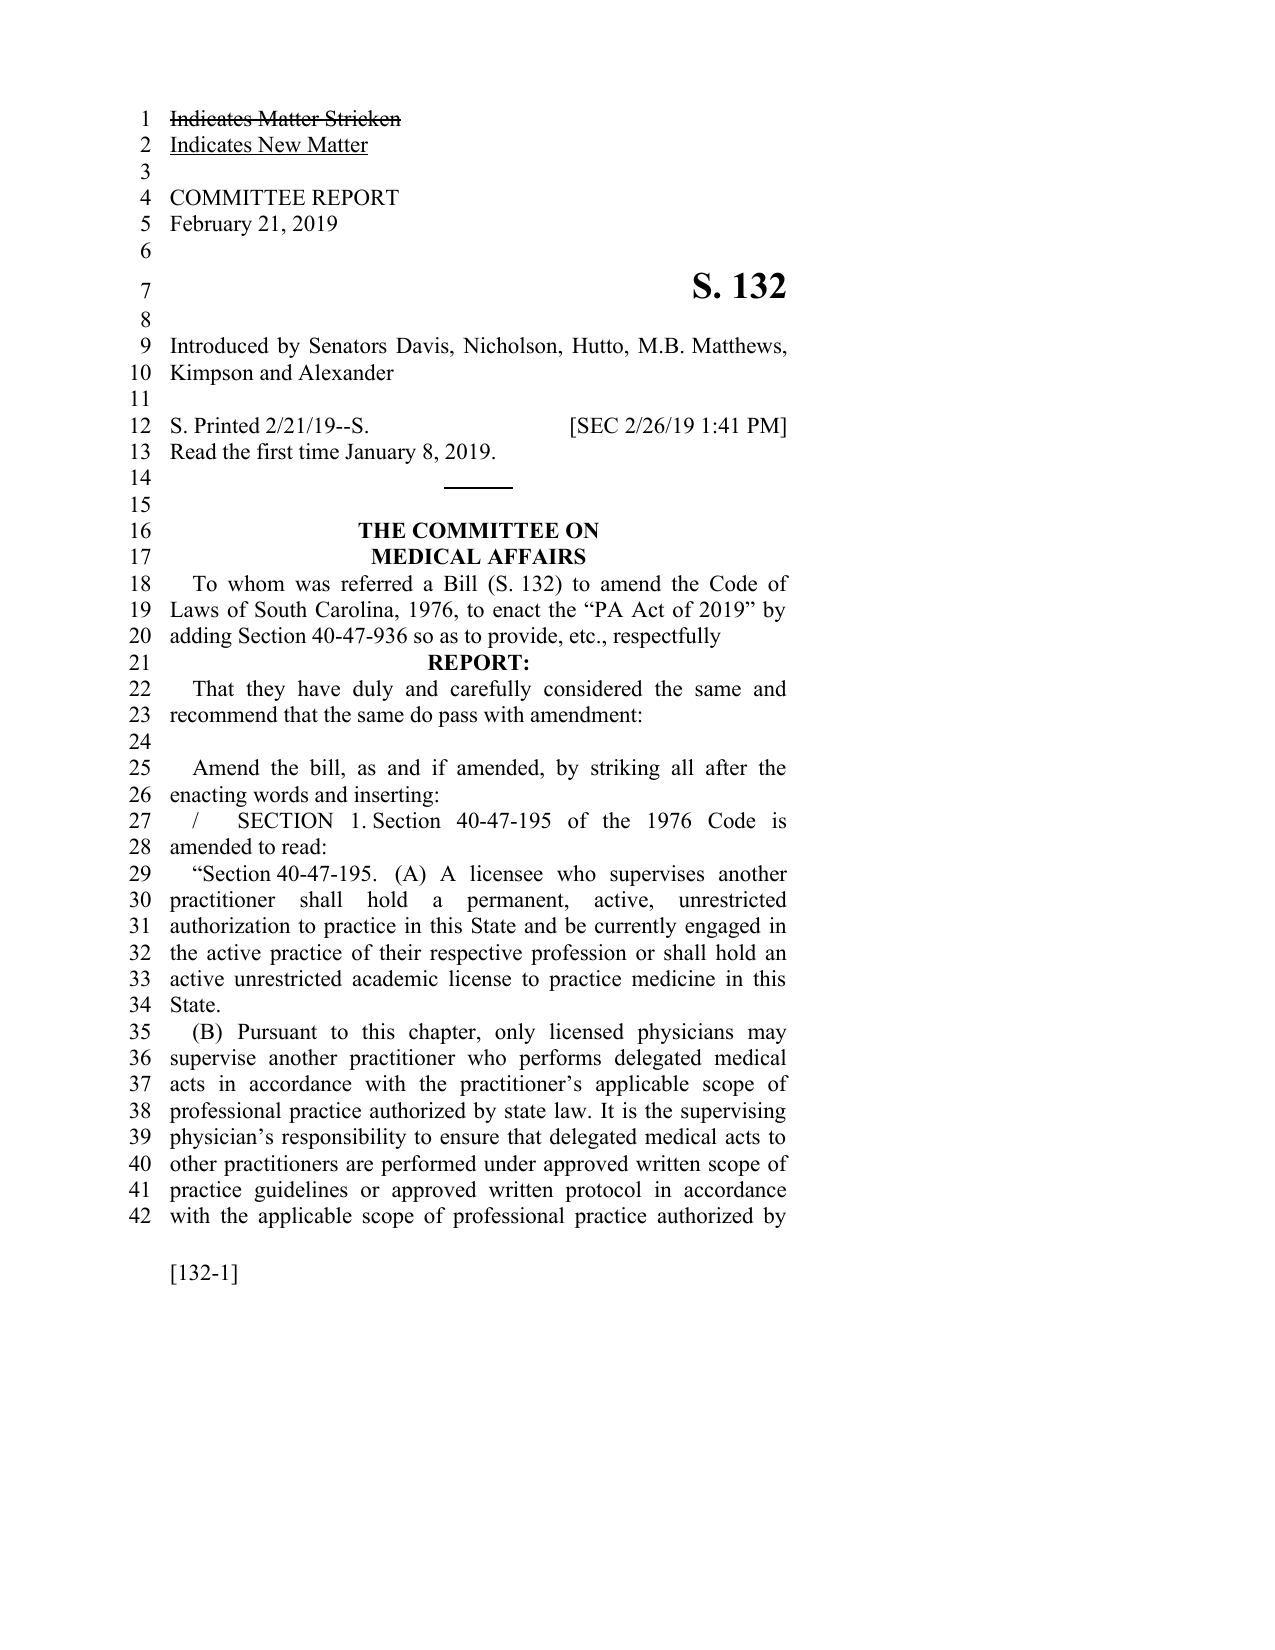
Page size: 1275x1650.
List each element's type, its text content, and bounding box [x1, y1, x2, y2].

text “Section 40-47-195. (A) A licensee who supervises another practitioner shall hold a permanent, active, unrestricted authorization to practice in this State and be currently engaged in the active practice of their respective profession or shall hold an active unrestricted academic license to practice medicine in this State. [169, 860, 787, 1018]
text THE COMMITTEE ON [169, 517, 787, 543]
text COMMITTEE REPORT [169, 184, 787, 210]
text S. Printed 2/21/19--S. [SEC 2/26/19 1:41 PM] [169, 412, 787, 438]
text REPORT: [169, 649, 787, 675]
text S. 132 [169, 263, 787, 306]
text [169, 1018, 787, 1229]
text Introduced by Senators Davis, Nicholson, Hutto, M.B. Matthews, Kimpson and Alexander [169, 333, 787, 385]
text MEDICAL AFFAIRS [169, 543, 787, 570]
text That they have duly and carefully considered the same and recommend that the same do pass with amendment: [169, 675, 787, 728]
text / SECTION 1. Section 40-47-195 of the 1976 Code is amended to read: [169, 807, 787, 860]
text Indicates Matter Stricken [169, 105, 787, 131]
text To whom was referred a Bill (S. 132) to amend the Code of Laws of South Carolina, 1976, to enact the “PA Act of 2019” by adding Section 40-47-936 so as to provide, etc., respectfully [169, 570, 787, 649]
text Amend the bill, as and if amended, by striking all after the enacting words and inserting: [169, 754, 787, 807]
text Read the first time January 8, 2019. [169, 438, 787, 464]
text Indicates New Matter [169, 131, 787, 158]
text February 21, 2019 [169, 210, 787, 237]
